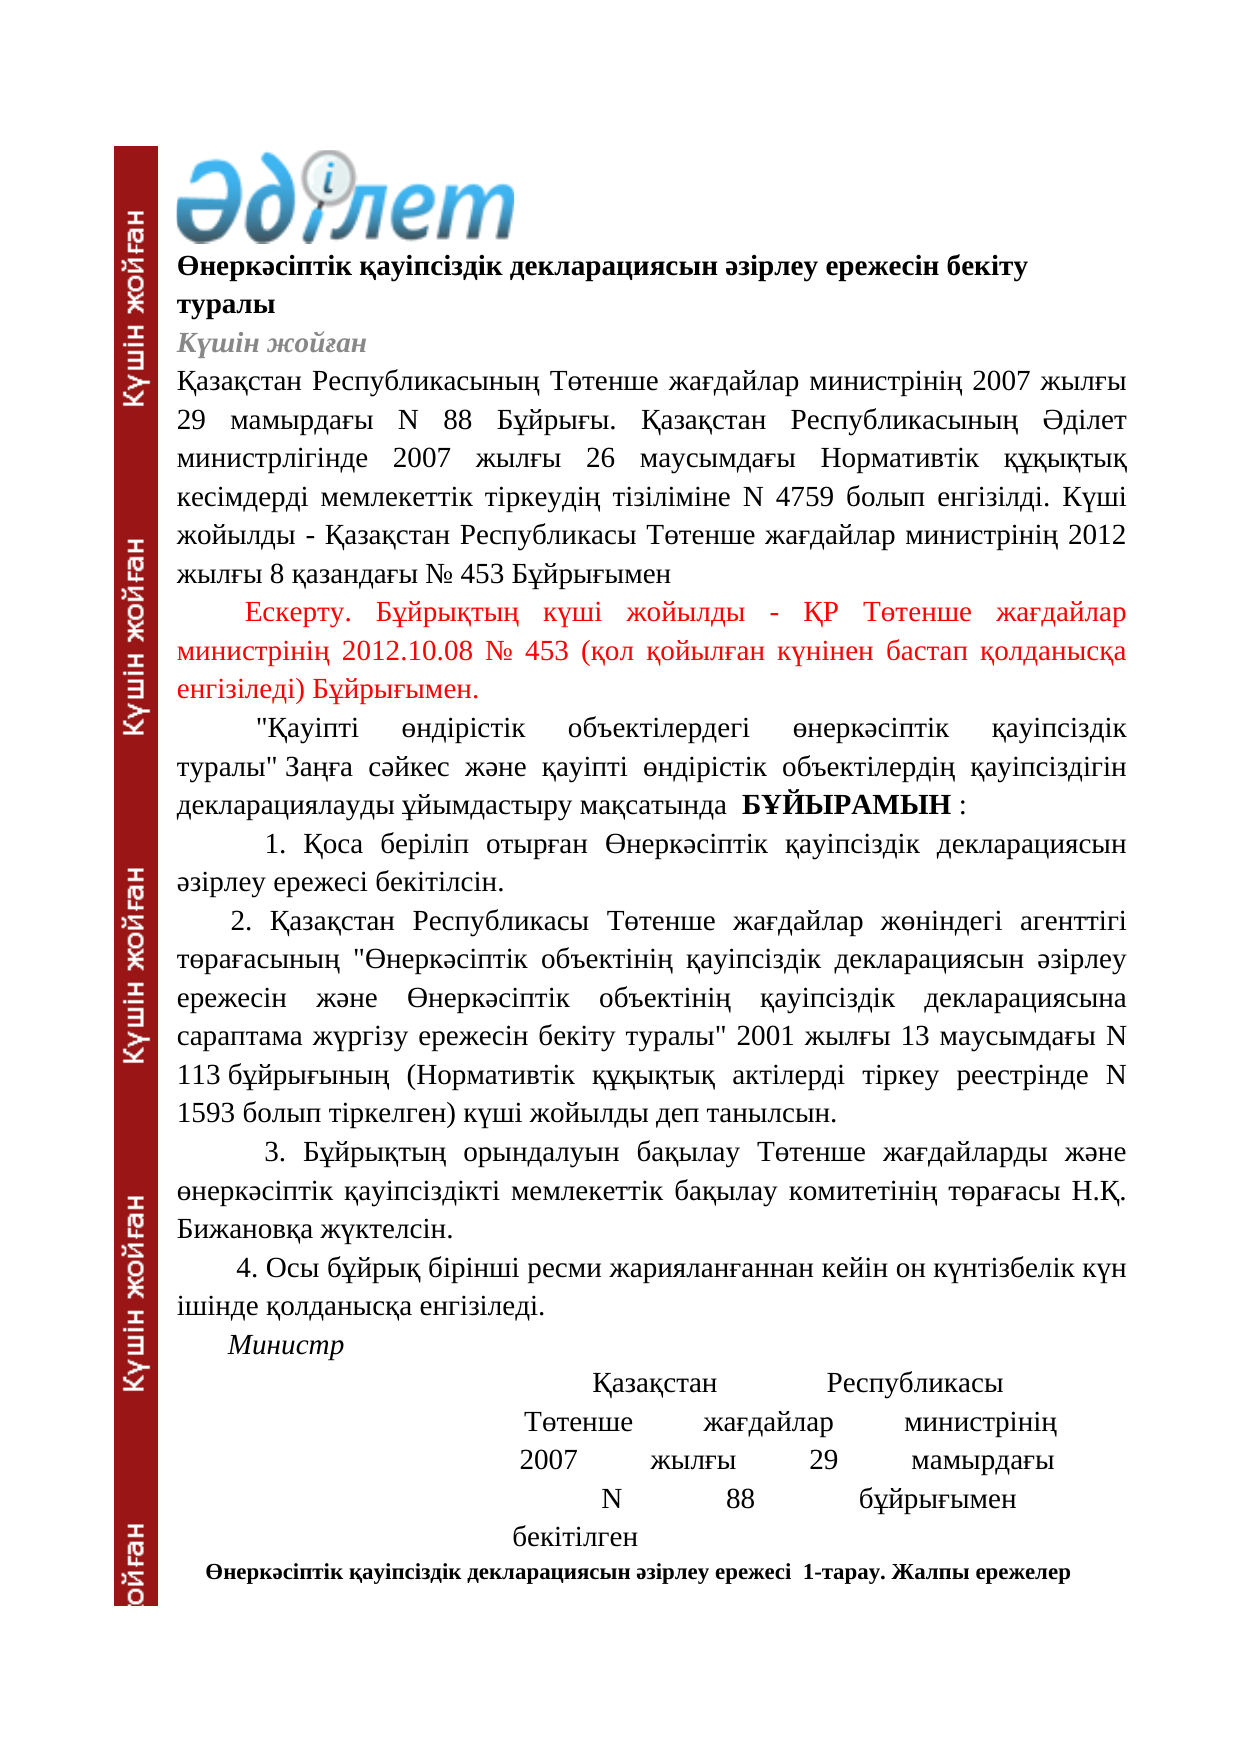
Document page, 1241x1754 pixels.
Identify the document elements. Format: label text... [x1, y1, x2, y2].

text Қазақстан Республикасының Төтенше жағдайлар министрінің 2007 жылғы 29 мамырдағы N 88 Бұйрығы. Қазақстан Республикасының Әділет министрлігінде 2007 жылғы 26 маусымдағы Нормативтік құқықтық кесімдерді мемлекеттік тіркеудің тізіліміне N 4759 болып енгізілді. Күші жойылды - Қазақстан Республикасы Төтенше жағдайлар министрінің 2012 жылғы 8 қазандағы № 453 Бұйрығымен [112, 363, 1128, 589]
picture [114, 821, 158, 826]
text Өнеркәсіптік қауiпсiздiк декларациясын әзірлеу ережесін бекіту туралы [112, 248, 1128, 320]
picture [114, 1245, 158, 1250]
picture [114, 1553, 158, 1558]
text Күшін жойған [112, 325, 1128, 358]
picture [114, 1129, 158, 1134]
text "Қауіпті өндірістік объектілердегі өнеркәсіптік қауіпсіздік туралы" Заңға сәйкес және қауіпті өндірістік объектілердің қауіпсіздігін декларациялауды ұйымдастыру мақсатында БҰЙЫРАМЫН : [112, 710, 1128, 821]
picture [176, 150, 515, 244]
picture [114, 146, 158, 248]
text Қазақстан Республикасы Төтенше жағдайлар министрінің 2007 жылғы 29 мамырдағы N 88 бұйрығымен бекітілген [112, 1365, 1128, 1553]
picture [114, 320, 158, 325]
text Өнеркәсіптік қауiпсiздiк декларациясын әзірлеу ережесі 1-тарау. Жалпы ережелер [112, 1558, 1128, 1584]
text 4. Осы бұйрық бірінші ресми жарияланғаннан кейін он күнтізбелік күн ішінде қолданысқа енгізіледі. [112, 1250, 1128, 1322]
text 3. Бұйрықтың орындалуын бақылау Төтенше жағдайларды және өнеркәсіптік қауіпсіздікті мемлекеттік бақылау комитетінің төрағасы Н.Қ. Бижановқа жүктелсін. [112, 1134, 1128, 1245]
text Ескерту. Бұйрықтың күші жойылды - ҚР Төтенше жағдайлар министрінің 2012.10.08 № 453 (қол қойылған күнінен бастап қолданысқа енгізіледі) Бұйрығымен. [112, 594, 1128, 705]
text Министр [112, 1327, 1128, 1360]
picture [114, 705, 158, 710]
picture [114, 358, 158, 363]
text 2. Қазақстан Республикасы Төтенше жағдайлар жөніндегі агенттігі төрағасының "Өнеркәсіптік объектінің қауiпсiздiк декларациясын әзірлеу ережесін және Өнеркәсіптік объектінің қауiпсiздiк декларациясына сараптама жүргізу ережесін бекіту туралы" 2001 жылғы 13 маусымдағы N 113 бұйрығының (Нормативтік құқықтық актілерді тіркеу реестрінде N 1593 болып тіркелген) күші жойылды деп танылсын. [112, 903, 1128, 1129]
picture [114, 1322, 158, 1327]
text 1. Қоса беріліп отырған Өнеркәсіптік қауiпсiздiк декларациясын әзірлеу ережесі бекітілсін. [112, 826, 1128, 898]
picture [114, 1584, 158, 1606]
picture [114, 898, 158, 903]
picture [114, 589, 158, 594]
picture [114, 1360, 158, 1365]
